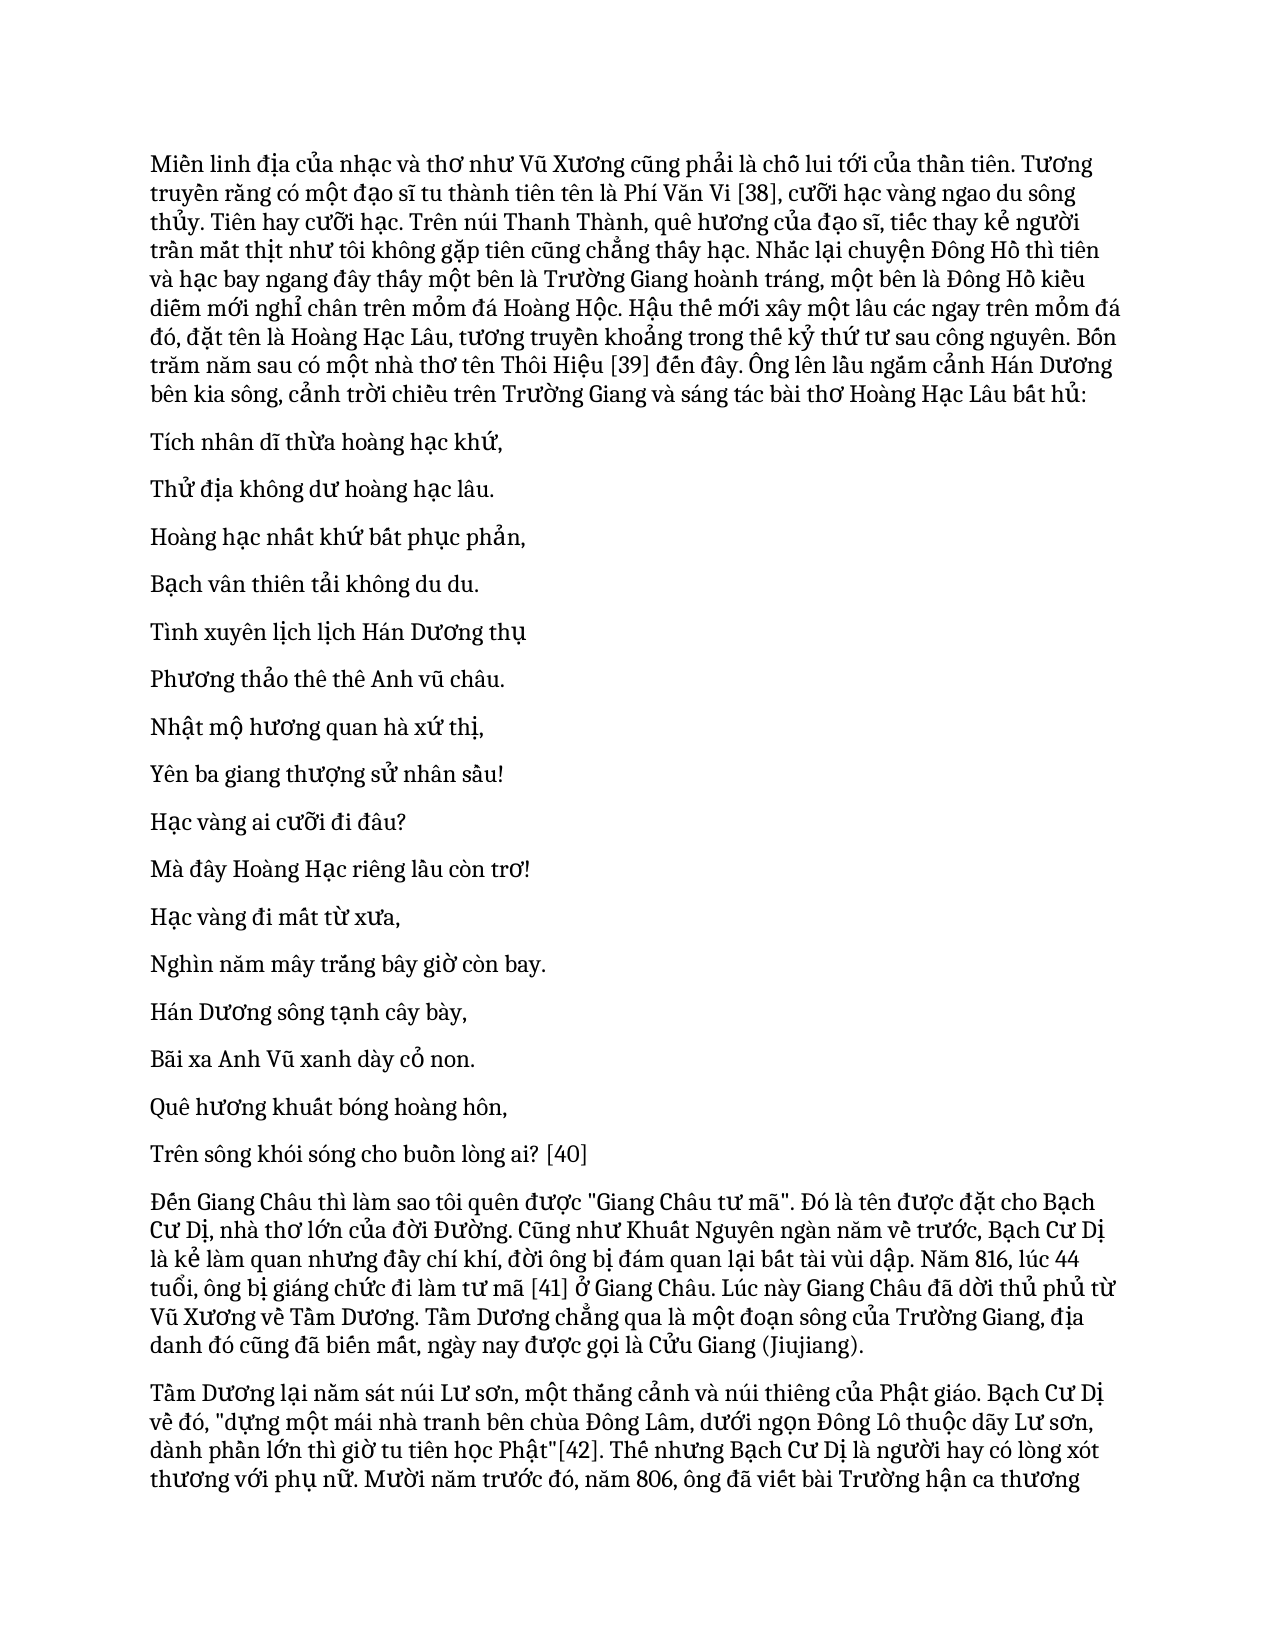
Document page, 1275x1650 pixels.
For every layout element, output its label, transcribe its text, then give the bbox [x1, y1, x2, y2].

text Bạch vân thiên tải không du du. [150, 570, 1125, 599]
text Trên sông khói sóng cho buồn lòng ai? [40] [150, 1140, 1125, 1169]
text Bãi xa Anh Vũ xanh dày cỏ non. [150, 1045, 1125, 1074]
text Hạc vàng ai cưỡi đi đâu? [150, 807, 1125, 836]
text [150, 1379, 1125, 1494]
text Đến Giang Châu thì làm sao tôi quên được "Giang Châu tư mã". Đó là tên được đặt cho Bạch Cư Dị, nhà thơ lớn của đời Đường. Cũng như Khuất Nguyên ngàn năm về trước, Bạch Cư Dị là kẻ làm quan nhưng đầy chí khí, đời ông bị đám quan lại bất tài vùi dập. Năm 816, lúc 44 tuổi, ông bị giáng chức đi làm tư mã [41] ở Giang Châu. Lúc này Giang Châu đã dời thủ phủ từ Vũ Xương về Tầm Dương. Tầm Dương chẳng qua là một đoạn sông của Trường Giang, địa danh đó cũng đã biến mất, ngày nay được gọi là Cửu Giang (Jiujiang). [150, 1187, 1125, 1360]
text Hán Dương sông tạnh cây bày, [150, 997, 1125, 1026]
text Miền linh địa của nhạc và thơ như Vũ Xương cũng phải là chỗ lui tới của thần tiên. Tương truyền rằng có một đạo sĩ tu thành tiên tên là Phí Văn Vi [38], cưỡi hạc vàng ngao du sông thủy. Tiên hay cưỡi hạc. Trên núi Thanh Thành, quê hương của đạo sĩ, tiếc thay kẻ người trần mắt thịt như tôi không gặp tiên cũng chẳng thấy hạc. Nhắc lại chuyện Đông Hồ thì tiên và hạc bay ngang đây thấy một bên là Trường Giang hoành tráng, một bên là Đông Hồ kiều diễm mới nghỉ chân trên mỏm đá Hoàng Hộc. Hậu thế mới xây một lâu các ngay trên mỏm đá đó, đặt tên là Hoàng Hạc Lâu, tương truyền khoảng trong thế kỷ thứ tư sau công nguyên. Bốn trăm năm sau có một nhà thơ tên Thôi Hiệu [39] đến đây. Ông lên lầu ngắm cảnh Hán Dương bên kia sông, cảnh trời chiều trên Trường Giang và sáng tác bài thơ Hoàng Hạc Lâu bất hủ: [150, 150, 1125, 409]
text Nhật mộ hương quan hà xứ thị, [150, 712, 1125, 741]
text Yên ba giang thượng sử nhân sầu! [150, 760, 1125, 789]
text Nghìn năm mây trắng bây giờ còn bay. [150, 950, 1125, 979]
text Mà đây Hoàng Hạc riêng lầu còn trơ! [150, 855, 1125, 884]
text Thử địa không dư hoàng hạc lâu. [150, 475, 1125, 504]
text Hoàng hạc nhất khứ bất phục phản, [150, 522, 1125, 551]
text Quê hương khuất bóng hoàng hôn, [150, 1092, 1125, 1121]
text Tình xuyên lịch lịch Hán Dương thụ [150, 617, 1125, 646]
text Tích nhân dĩ thừa hoàng hạc khứ, [150, 427, 1125, 456]
text Hạc vàng đi mất từ xưa, [150, 902, 1125, 931]
text Phương thảo thê thê Anh vũ châu. [150, 665, 1125, 694]
